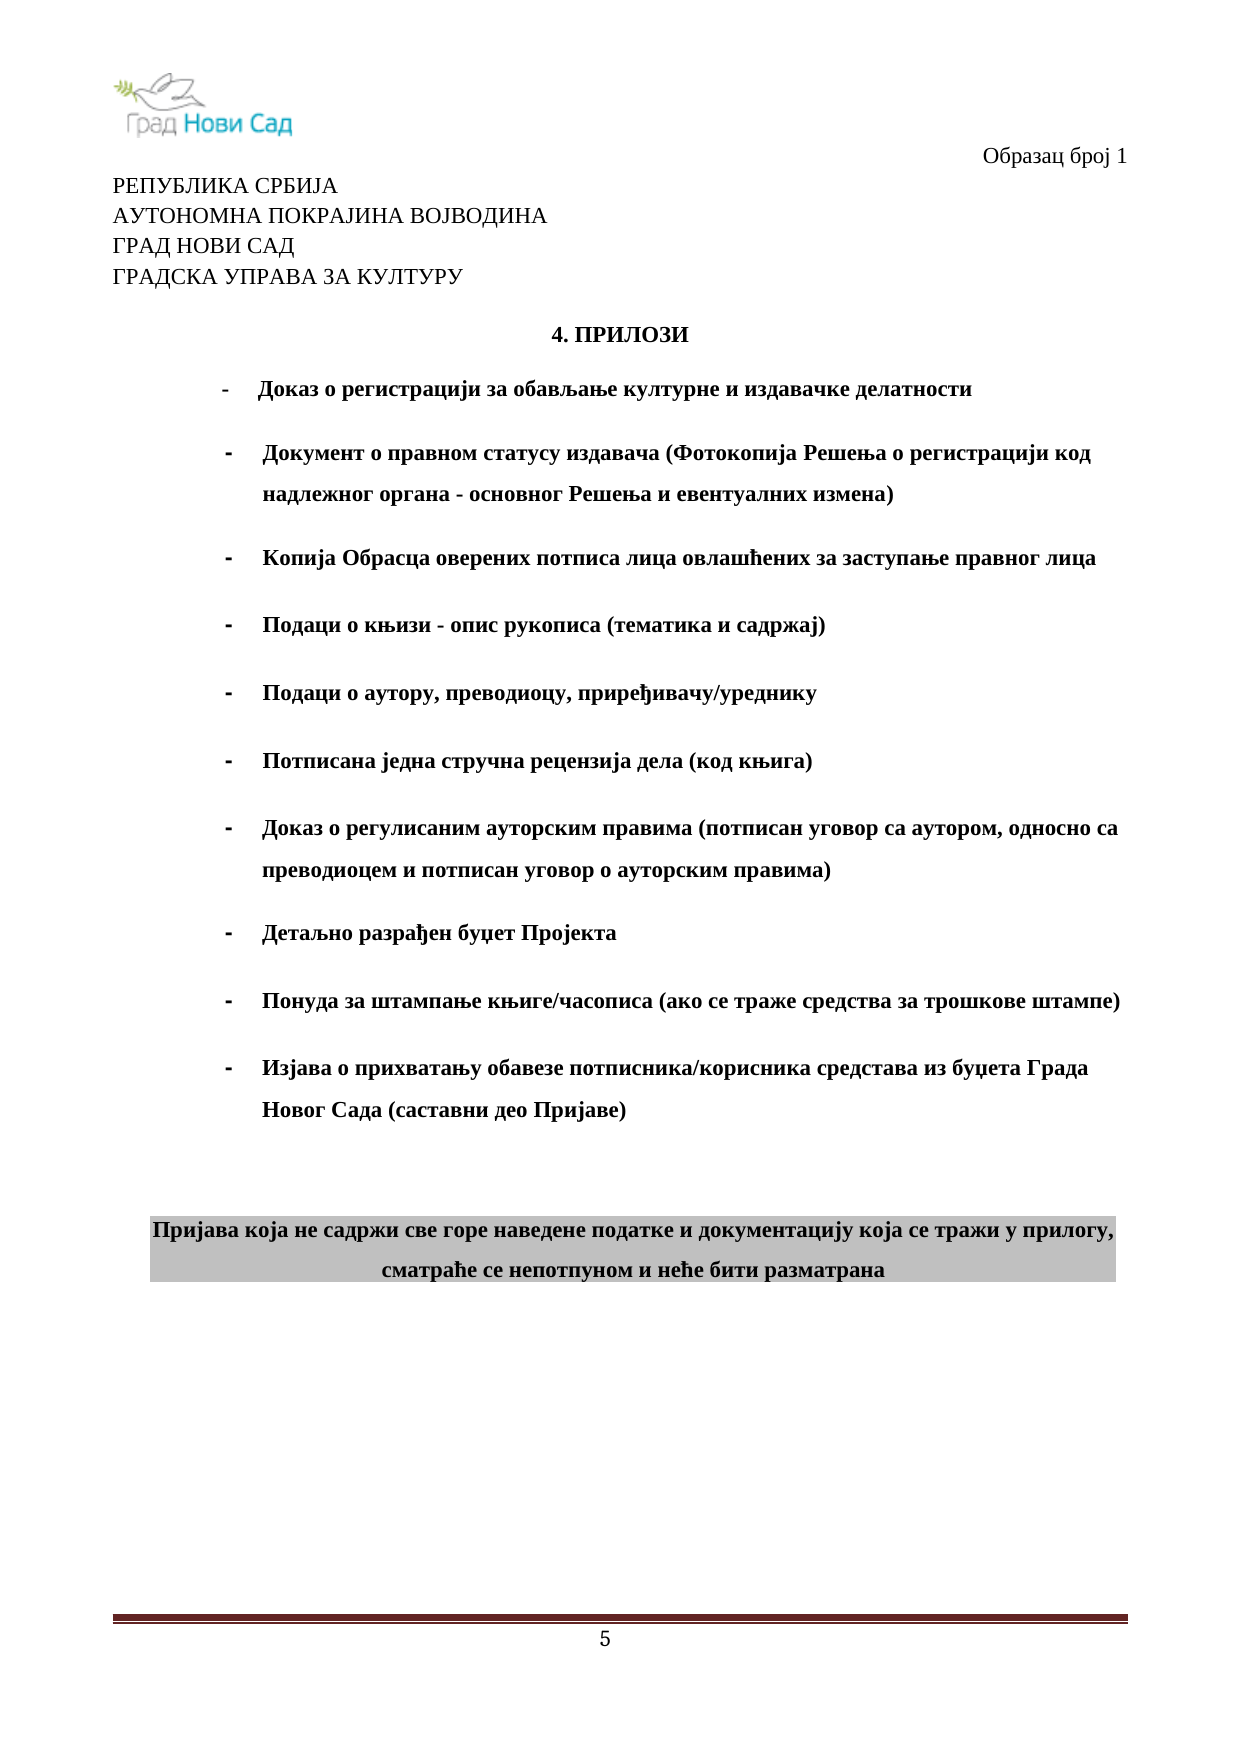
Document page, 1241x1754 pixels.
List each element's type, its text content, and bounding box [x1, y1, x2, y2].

list Понуда за штампање књиге/часописа (ако се траже средства за трошкове штампе) [225, 984, 1128, 1015]
text Пријава која не садржи све горе наведене податке и документацију која се тражи у прилогу, сматраће се непотпуном и неће бити разматрана [150, 1216, 1116, 1282]
list Подаци о књизи - опис рукописа (тематика и садржај) [225, 608, 1128, 639]
list Подаци о аутору, преводиоцу, приређивачу/уреднику [225, 676, 1128, 707]
text 4. ПРИЛОЗИ [112, 321, 1128, 347]
list Изјава о прихватању обавезе потписника/корисника средстава из буџета Града Новог Сада (саставни део Пријаве) [225, 1051, 1128, 1122]
text - Доказ о регистрацији за обављање културне и издавачке делатности [112, 375, 1128, 402]
list Доказ о регулисаним ауторским правима (потписан уговор са аутором, односно са преводиоцем и потписан уговор о ауторским правима) [225, 811, 1128, 882]
picture [112, 73, 293, 138]
list Копија Обрасца оверених потписа лица овлашћених за заступање правног лица [225, 540, 1128, 572]
list Потписана једна стручна рецензиjа дела (код књига) [225, 743, 1128, 775]
list Детаљно разрађен буџет Пројекта [225, 916, 1128, 947]
list Документ о правном статусу издавача (Фотокопија Решења о регистрацији код надлежног органа - основног Решења и евентуалних измена) [225, 436, 1128, 506]
